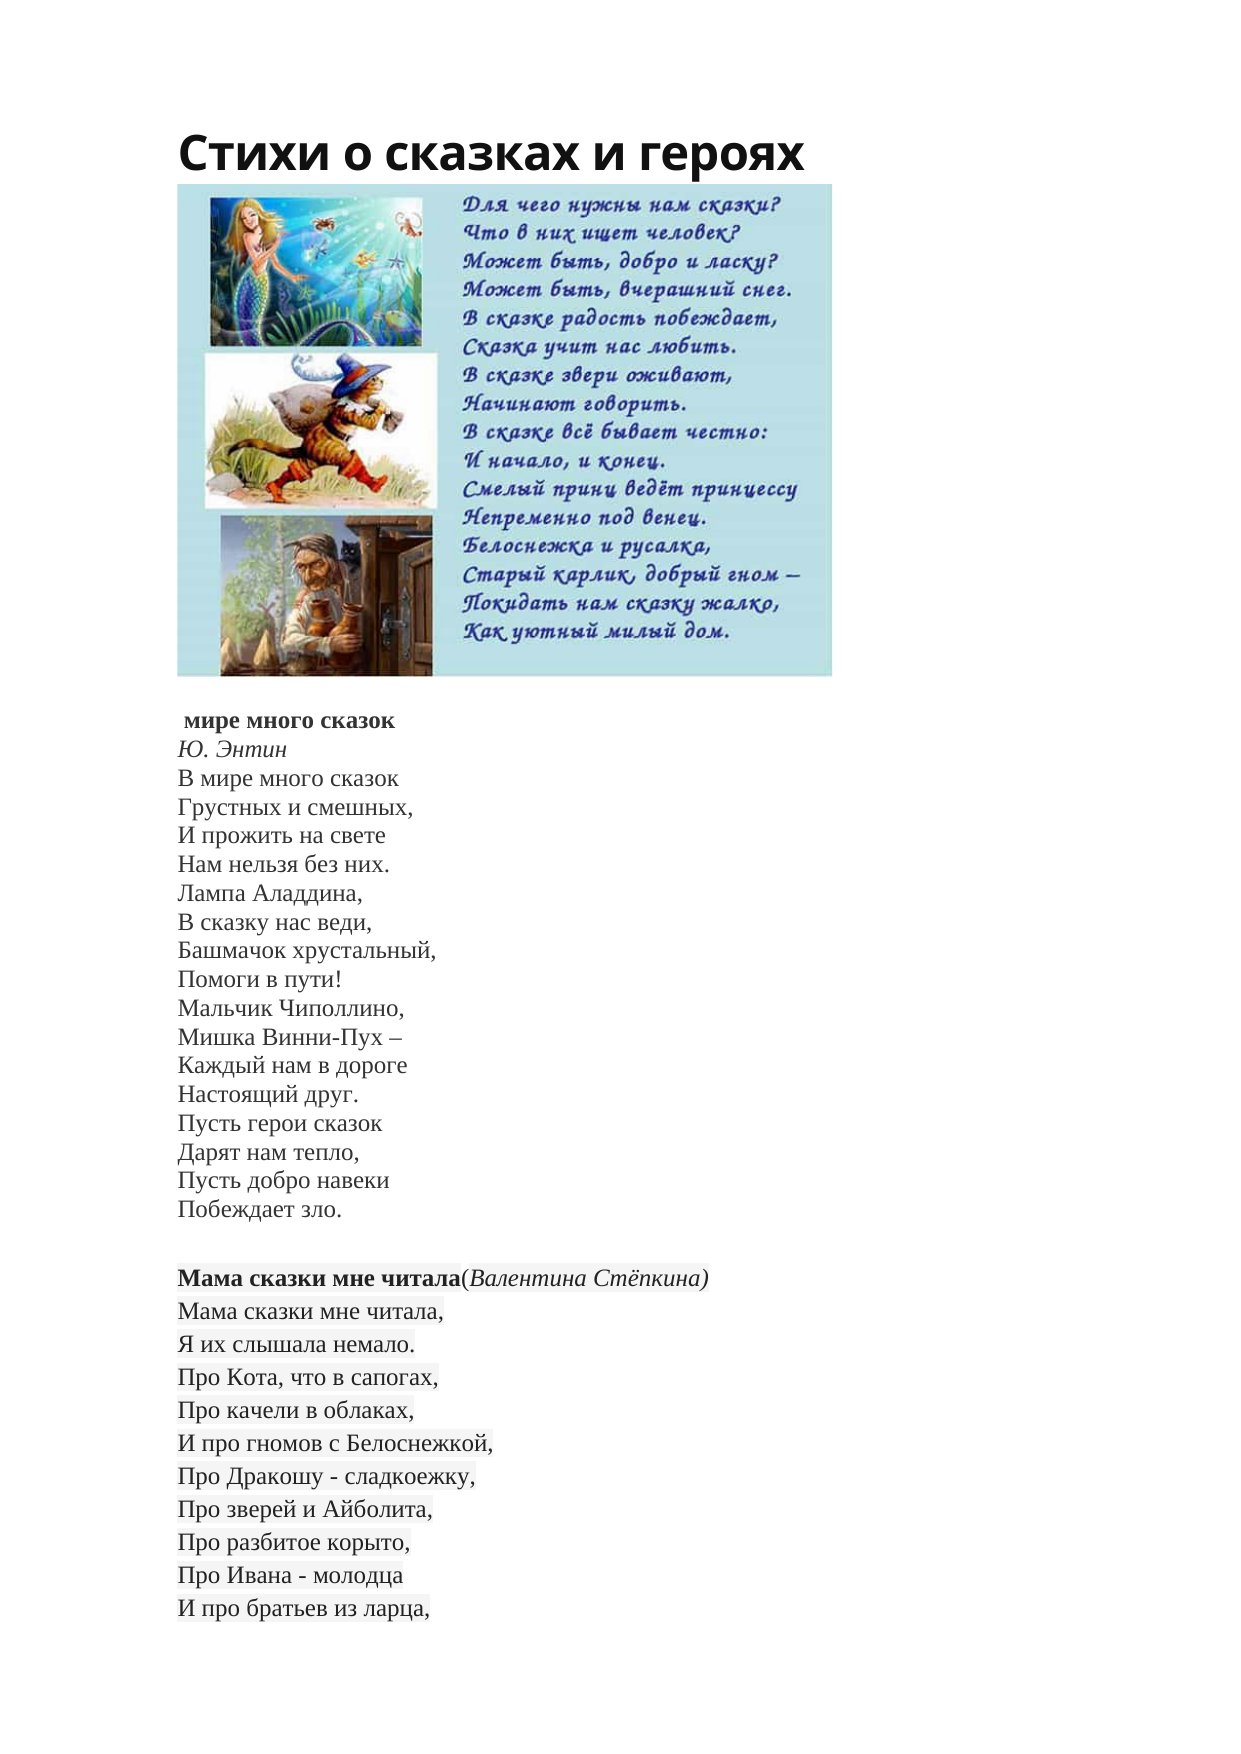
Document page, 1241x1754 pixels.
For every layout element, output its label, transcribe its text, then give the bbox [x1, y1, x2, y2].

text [177, 1263, 1152, 1622]
text мире много сказок Ю. Энтин [177, 705, 1152, 763]
picture [177, 184, 833, 677]
text В мире много сказок Грустных и смешных, И прожить на свете Нам нельзя без них. Лампа Аладдина, В сказку нас веди, Башмачок хрустальный, Помоги в пути! Мальчик Чиполлино, Мишка Винни-Пух – Каждый нам в дороге Настоящий друг. Пусть герои сказок Дарят нам тепло, Пусть добро навеки Побеждает зло. [177, 763, 1152, 1223]
